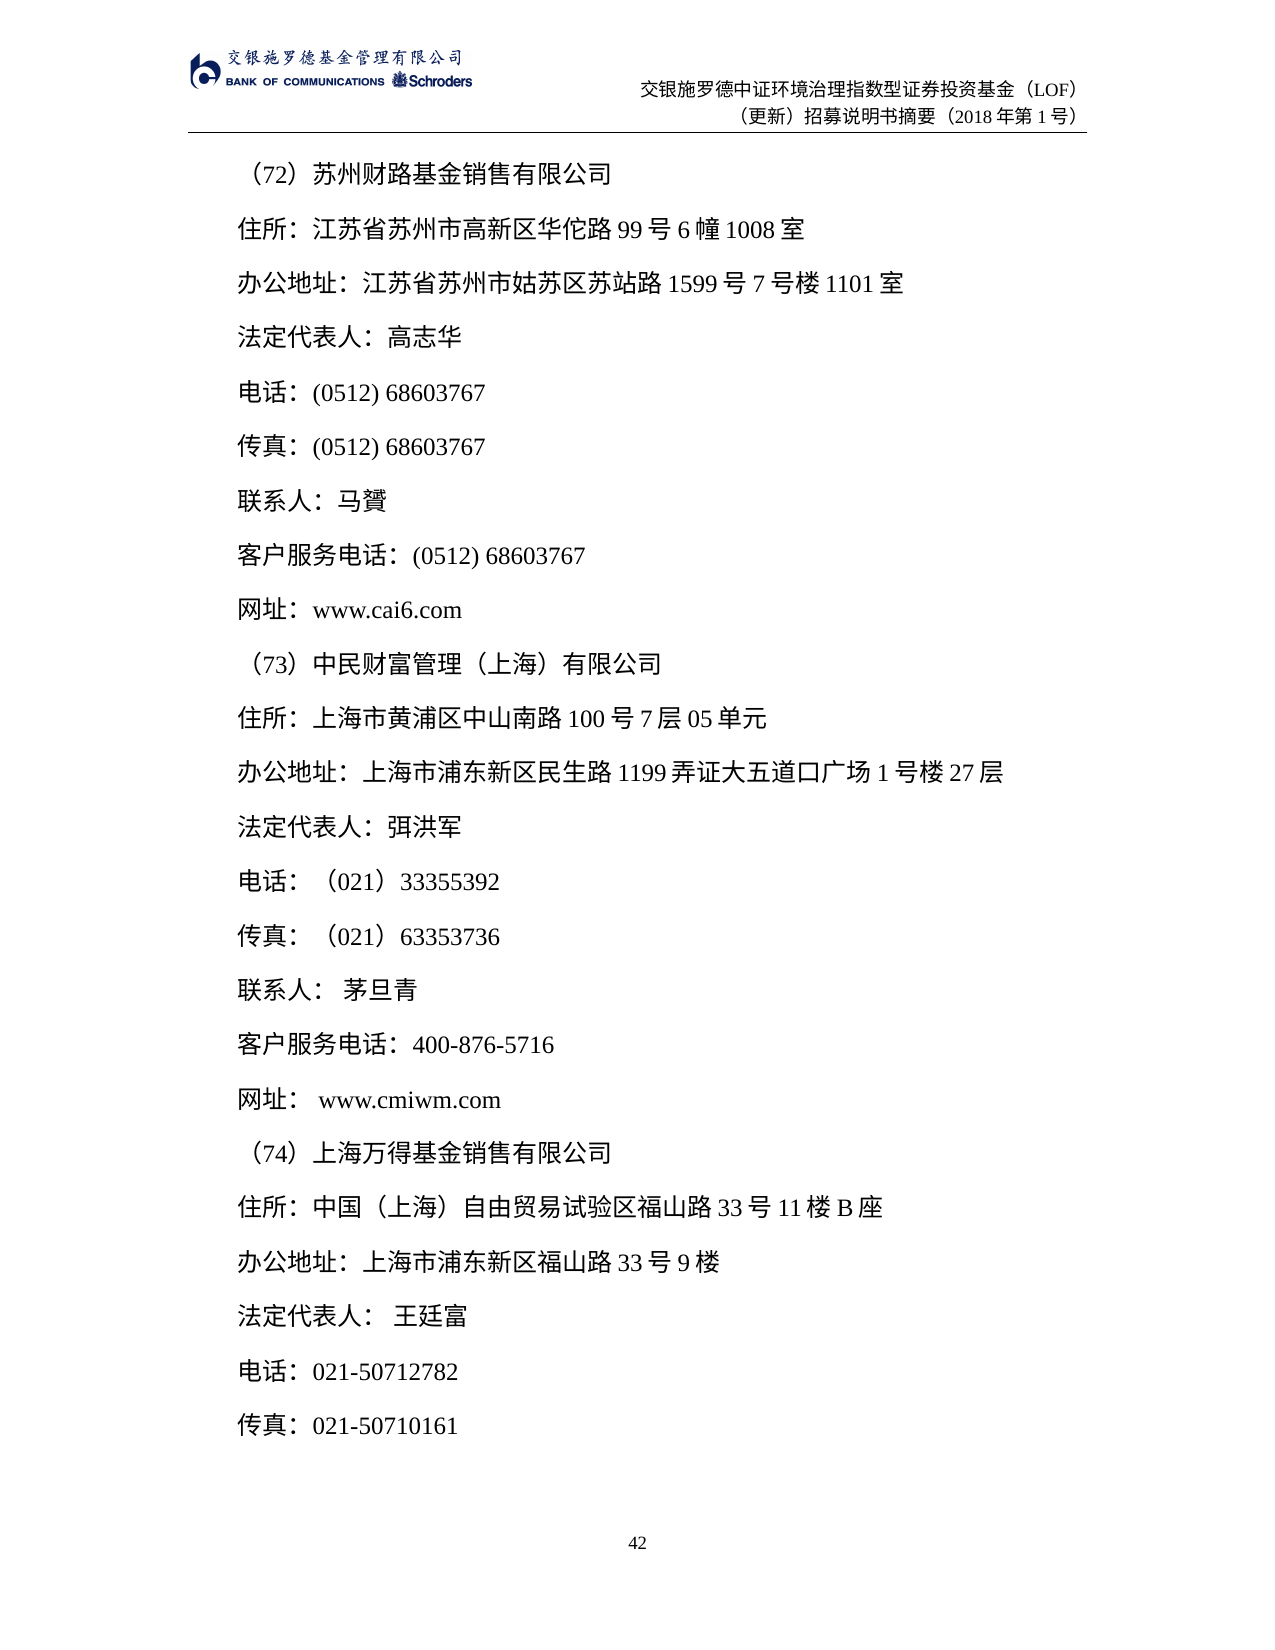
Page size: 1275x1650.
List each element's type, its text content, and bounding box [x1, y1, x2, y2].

text 传真：（021）63353736 [187, 916, 1087, 952]
text 网址：www.cai6.com [187, 590, 1087, 626]
text 法定代表人：高志华 [187, 318, 1087, 354]
text 住所：江苏省苏州市高新区华佗路99号6幢1008室 [187, 209, 1087, 245]
picture [190, 50, 472, 89]
text （74）上海万得基金销售有限公司 [187, 1133, 1087, 1170]
text 传真：(0512) 68603767 [187, 427, 1087, 463]
text 办公地址：上海市浦东新区福山路33号9楼 [187, 1242, 1087, 1278]
text 传真：021-50710161 [187, 1405, 1087, 1442]
text 电话：(0512) 68603767 [187, 372, 1087, 408]
text 住所：中国（上海）自由贸易试验区福山路33号11楼B座 [187, 1188, 1087, 1224]
text 电话：021-50712782 [187, 1351, 1087, 1387]
text 联系人： 茅旦青 [187, 970, 1087, 1007]
text 法定代表人：弭洪军 [187, 807, 1087, 843]
text 客户服务电话：400-876-5716 [187, 1025, 1087, 1061]
text 法定代表人： 王廷富 [187, 1297, 1087, 1333]
text 电话：（021）33355392 [187, 862, 1087, 898]
text （72）苏州财路基金销售有限公司 [187, 155, 1087, 191]
text 住所：上海市黄浦区中山南路100号7层05单元 [187, 698, 1087, 735]
text 办公地址：上海市浦东新区民生路1199弄证大五道口广场1号楼27层 [187, 753, 1087, 789]
text 网址： www.cmiwm.com [187, 1079, 1087, 1115]
text （73）中民财富管理（上海）有限公司 [187, 644, 1087, 680]
text 联系人：马贇 [187, 481, 1087, 517]
text 客户服务电话：(0512) 68603767 [187, 535, 1087, 572]
text 办公地址：江苏省苏州市姑苏区苏站路1599号7号楼1101室 [187, 263, 1087, 300]
